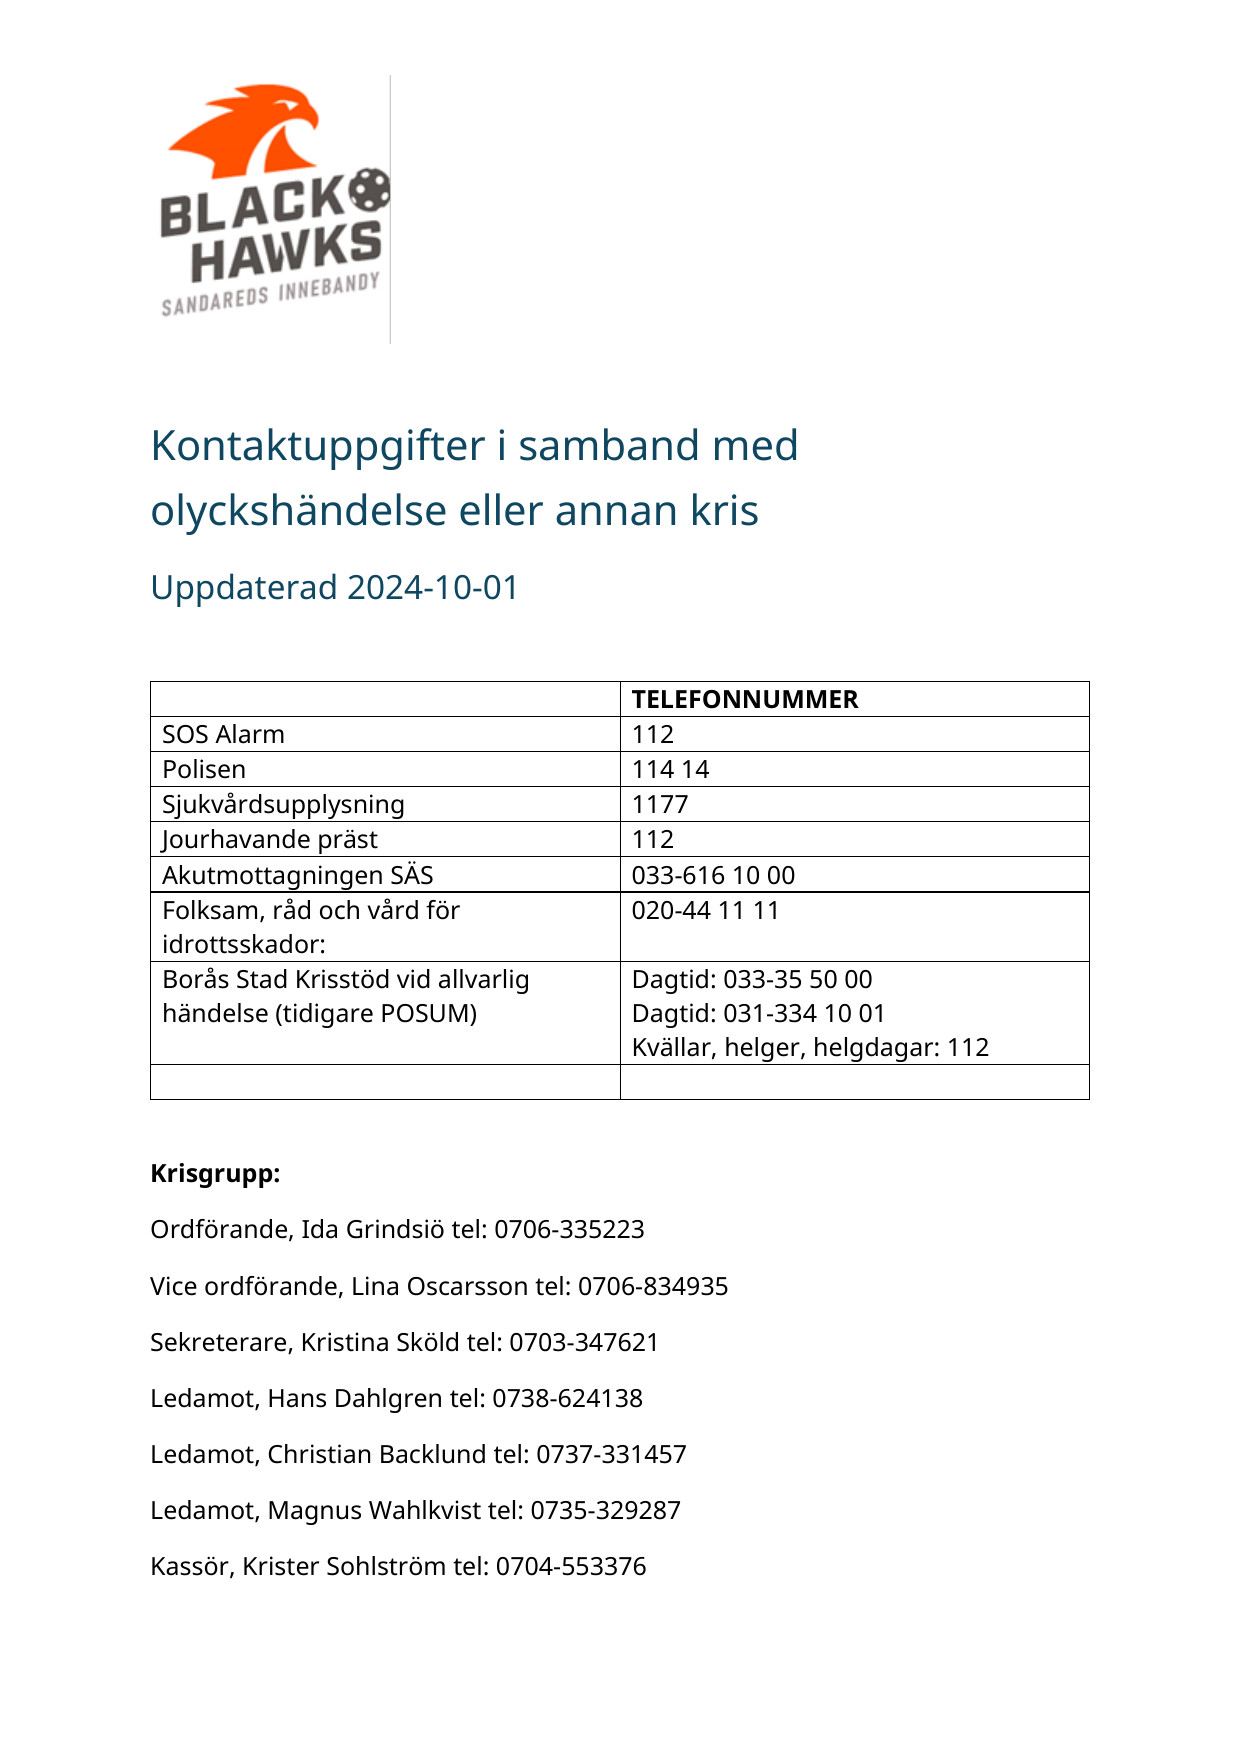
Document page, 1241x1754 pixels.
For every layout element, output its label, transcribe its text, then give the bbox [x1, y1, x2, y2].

text Vice ordförande, Lina Oscarsson tel: 0706-834935 [150, 1268, 1090, 1302]
table_cell 020-44 11 11 [621, 893, 1089, 961]
table_cell [151, 1065, 620, 1099]
text Ledamot, Magnus Wahlkvist tel: 0735-329287 [150, 1493, 1090, 1527]
table_cell 114 14 [621, 752, 1089, 786]
table_cell Folksam, råd och vård för idrottsskador: [151, 893, 620, 961]
text Krisgrupp: [150, 1156, 1090, 1190]
text Ledamot, Hans Dahlgren tel: 0738-624138 [150, 1381, 1090, 1415]
table_cell 112 [621, 717, 1089, 751]
table_cell 112 [621, 822, 1089, 856]
text Sekreterare, Kristina Sköld tel: 0703-347621 [150, 1324, 1090, 1358]
table_cell Polisen [151, 752, 620, 786]
picture [150, 75, 392, 344]
table_cell 1177 [621, 787, 1089, 821]
table_cell SOS Alarm [151, 717, 620, 751]
subtitle Kontaktuppgifter i samband med olyckshändelse eller annan kris [150, 415, 1090, 538]
table_cell 033-616 10 00 [621, 857, 1089, 891]
text Ledamot, Christian Backlund tel: 0737-331457 [150, 1437, 1090, 1471]
table_cell Akutmottagningen SÄS [151, 857, 620, 891]
table_cell Jourhavande präst [151, 822, 620, 856]
table_cell Borås Stad Krisstöd vid allvarlig händelse (tidigare POSUM) [151, 962, 620, 1064]
text Ordförande, Ida Grindsiö tel: 0706-335223 [150, 1212, 1090, 1246]
table_cell [621, 1065, 1089, 1099]
table_cell Dagtid: 033-35 50 00 Dagtid: 031-334 10 01 Kvällar, helger, helgdagar: 112 [621, 962, 1089, 1064]
text Kassör, Krister Sohlström tel: 0704-553376 [150, 1549, 1090, 1583]
table_cell Sjukvårdsupplysning [151, 787, 620, 821]
subtitle Uppdaterad 2024-10-01 [150, 564, 1090, 609]
table_header TELEFONNUMMER [621, 682, 1089, 716]
table_header [151, 682, 620, 716]
